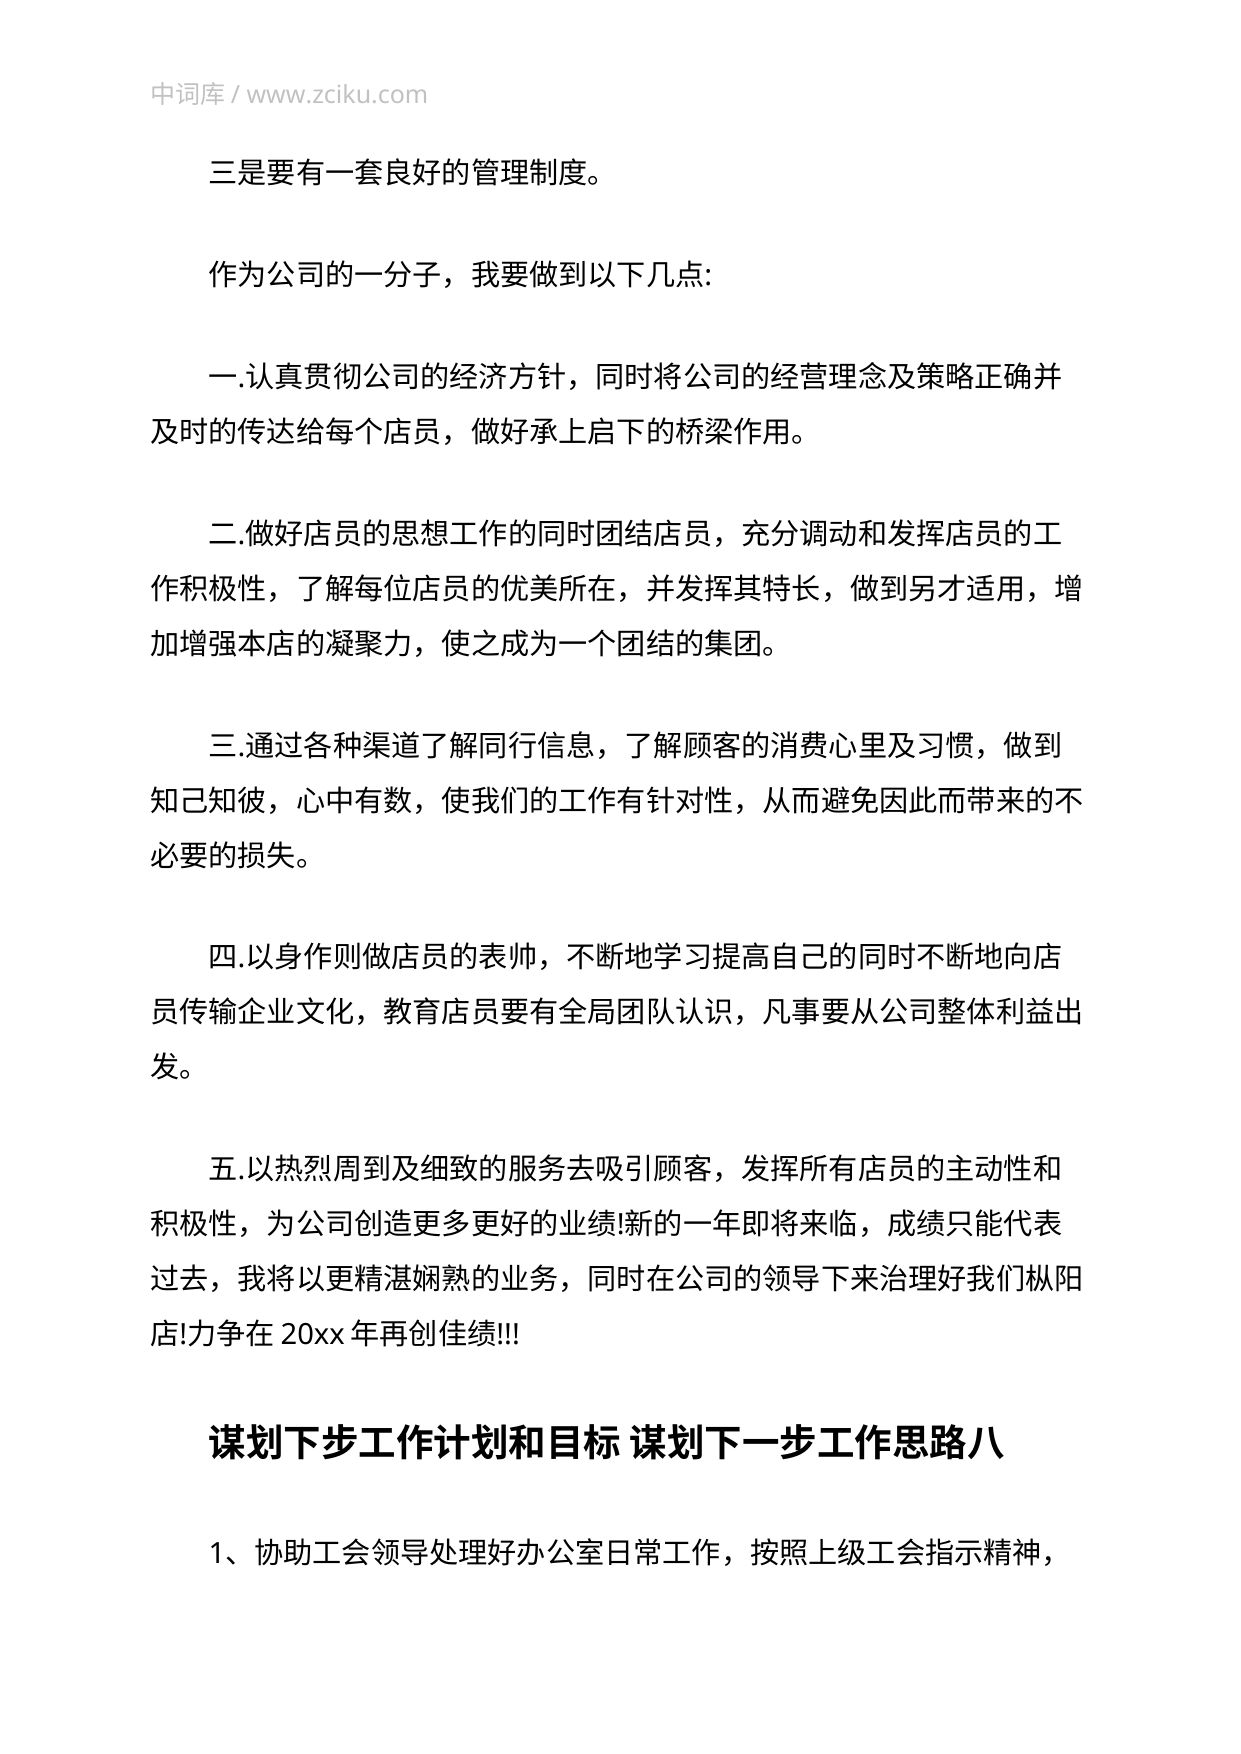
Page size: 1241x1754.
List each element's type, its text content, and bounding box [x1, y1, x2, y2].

text 五.以热烈周到及细致的服务去吸引顾客，发挥所有店员的主动性和积极性，为公司创造更多更好的业绩!新的一年即将来临，成绩只能代表过去，我将以更精湛娴熟的业务，同时在公司的领导下来治理好我们枞阳店!力争在20xx年再创佳绩!!! [150, 1146, 1090, 1353]
text 四.以身作则做店员的表帅，不断地学习提高自己的同时不断地向店员传输企业文化，教育店员要有全局团队认识，凡事要从公司整体利益出发。 [150, 934, 1090, 1086]
text 二.做好店员的思想工作的同时团结店员，充分调动和发挥店员的工作积极性，了解每位店员的优美所在，并发挥其特长，做到另才适用，增加增强本店的凝聚力，使之成为一个团结的集团。 [150, 511, 1090, 663]
text 三.通过各种渠道了解同行信息，了解顾客的消费心里及习惯，做到知己知彼，心中有数，使我们的工作有针对性，从而避免因此而带来的不必要的损失。 [150, 722, 1090, 874]
text 三是要有一套良好的管理制度。 [150, 150, 1090, 192]
text 一.认真贯彻公司的经济方针，同时将公司的经营理念及策略正确并及时的传达给每个店员，做好承上启下的桥梁作用。 [150, 354, 1090, 451]
text 作为公司的一分子，我要做到以下几点: [150, 252, 1090, 294]
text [150, 1530, 1090, 1572]
text 谋划下步工作计划和目标 谋划下一步工作思路八 [150, 1412, 1090, 1467]
